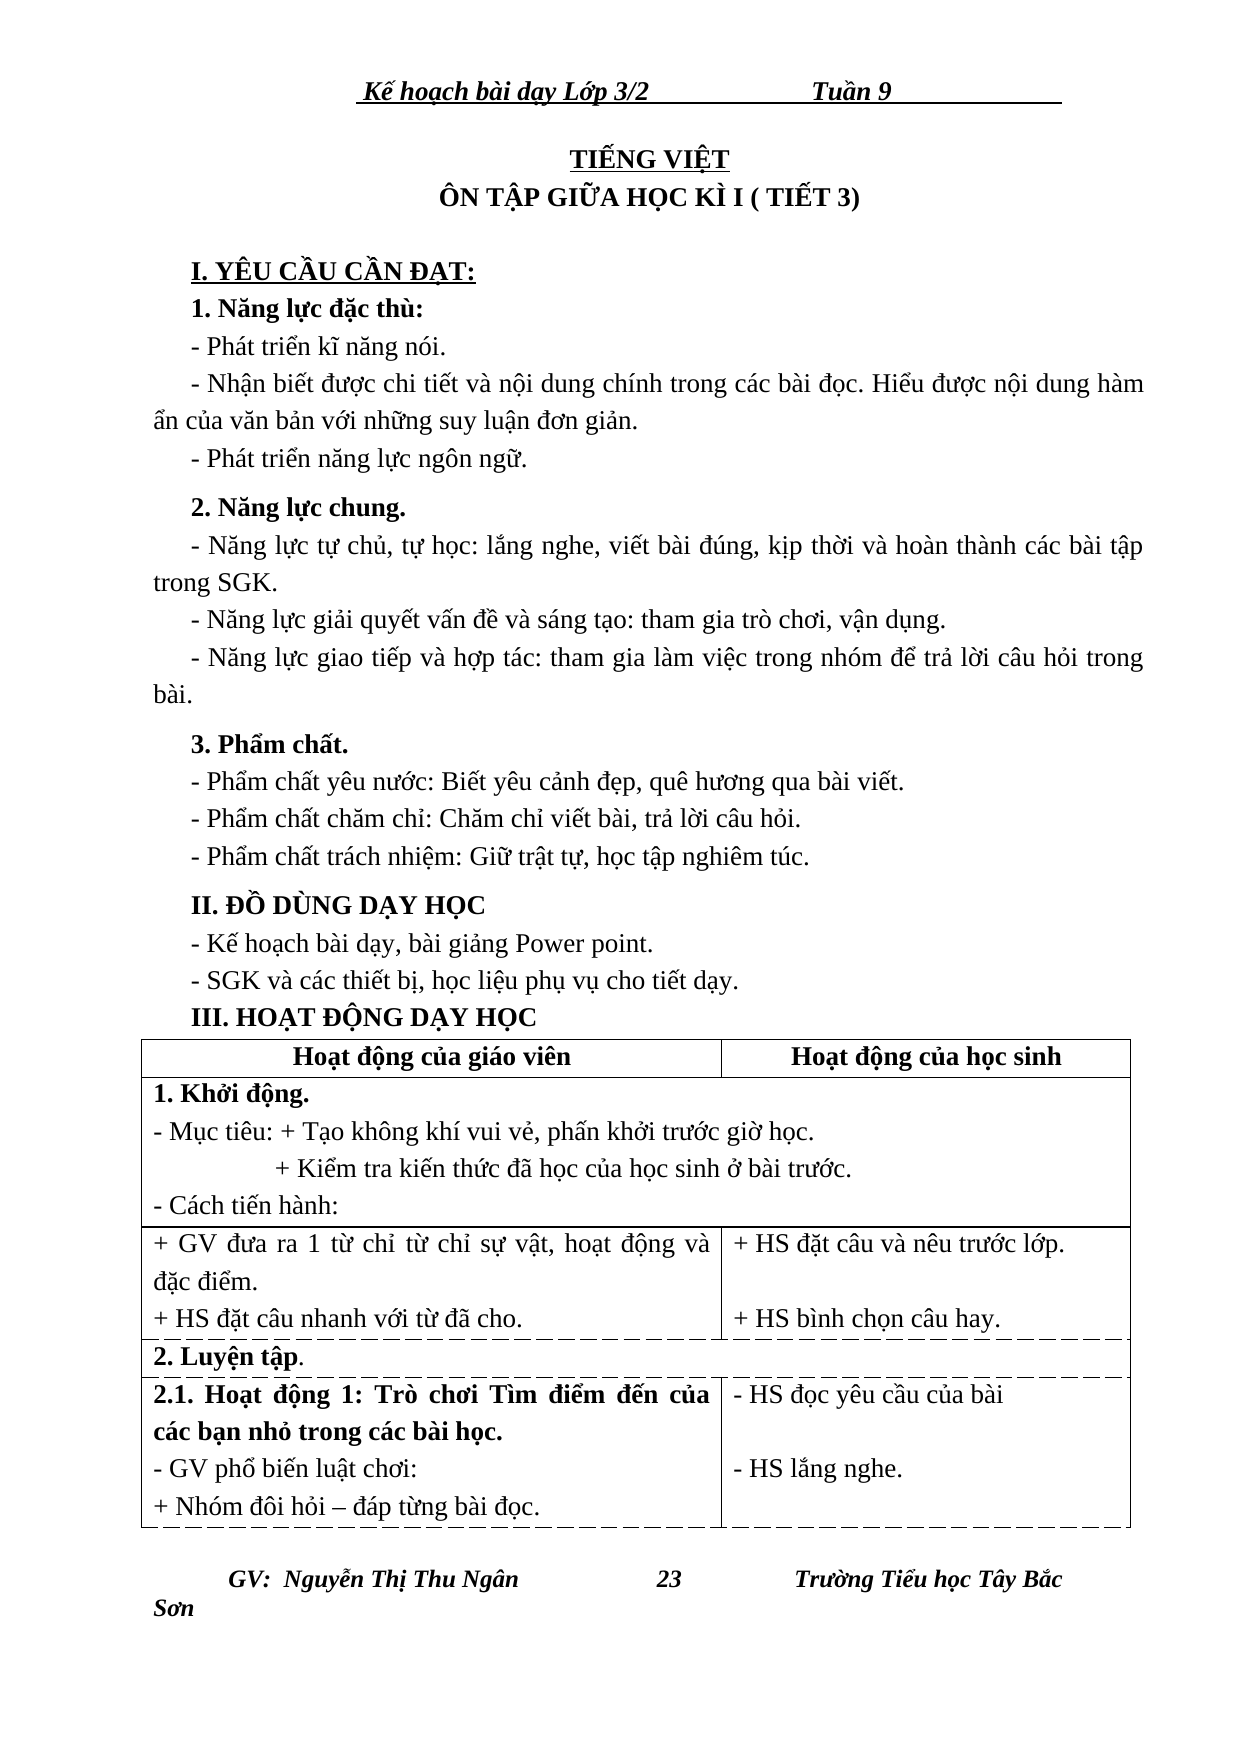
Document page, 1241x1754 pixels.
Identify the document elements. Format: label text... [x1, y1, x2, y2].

text II. ĐỒ DÙNG DẠY HỌC [153, 889, 1146, 921]
table_cell 1. Khởi động. - Mục tiêu: + Tạo không khí vui vẻ, phấn khởi trước giờ học. + Kiểm tra kiến thức đã học của học sinh ở bài trước. - Cách tiến hành: [142, 1078, 1130, 1226]
table_header Hoạt động của học sinh [722, 1040, 1130, 1077]
text - Phẩm chất chăm chỉ: Chăm chỉ viết bài, trả lời câu hỏi. [153, 802, 1146, 833]
text - Kế hoạch bài dạy, bài giảng Power point. [153, 927, 1146, 958]
table_cell 2. Luyện tập. [142, 1339, 1130, 1377]
text ÔN TẬP GIỮA HỌC KÌ I ( TIẾT 3) [153, 181, 1146, 212]
table_cell + GV đưa ra 1 từ chỉ từ chỉ sự vật, hoạt động và đặc điểm. + HS đặt câu nhanh với từ đã cho. [142, 1228, 721, 1339]
text 1. Năng lực đặc thù: [153, 293, 1146, 324]
text - SGK và các thiết bị, học liệu phụ vụ cho tiết dạy. [153, 964, 1146, 995]
text 2. Năng lực chung. [153, 492, 1146, 523]
text TIẾNG VIỆT [153, 143, 1146, 174]
text - Phẩm chất trách nhiệm: Giữ trật tự, học tập nghiêm túc. [153, 840, 1146, 871]
text I. YÊU CẦU CẦN ĐẠT: [153, 255, 1146, 286]
text - Phát triển kĩ năng nói. [153, 330, 1146, 361]
text 3. Phẩm chất. [153, 728, 1146, 759]
text - Năng lực tự chủ, tự học: lắng nghe, viết bài đúng, kịp thời và hoàn thành các bài tập trong SGK. [153, 529, 1146, 597]
text - Phẩm chất yêu nước: Biết yêu cảnh đẹp, quê hương qua bài viết. [153, 765, 1146, 796]
table_cell + HS đặt câu và nêu trước lớp. + HS bình chọn câu hay. [722, 1228, 1130, 1339]
text - Năng lực giải quyết vấn đề và sáng tạo: tham gia trò chơi, vận dụng. [153, 603, 1146, 634]
text III. HOẠT ĐỘNG DẠY HỌC [153, 1001, 1146, 1032]
table_header Hoạt động của giáo viên [142, 1040, 721, 1077]
text - Phát triển năng lực ngôn ngữ. [153, 442, 1146, 473]
text - Năng lực giao tiếp và hợp tác: tham gia làm việc trong nhóm để trả lời câu hỏi trong bài. [153, 641, 1146, 709]
text - Nhận biết được chi tiết và nội dung chính trong các bài đọc. Hiểu được nội dung hàm ẩn của văn bản với những suy luận đơn giản. [153, 367, 1146, 436]
